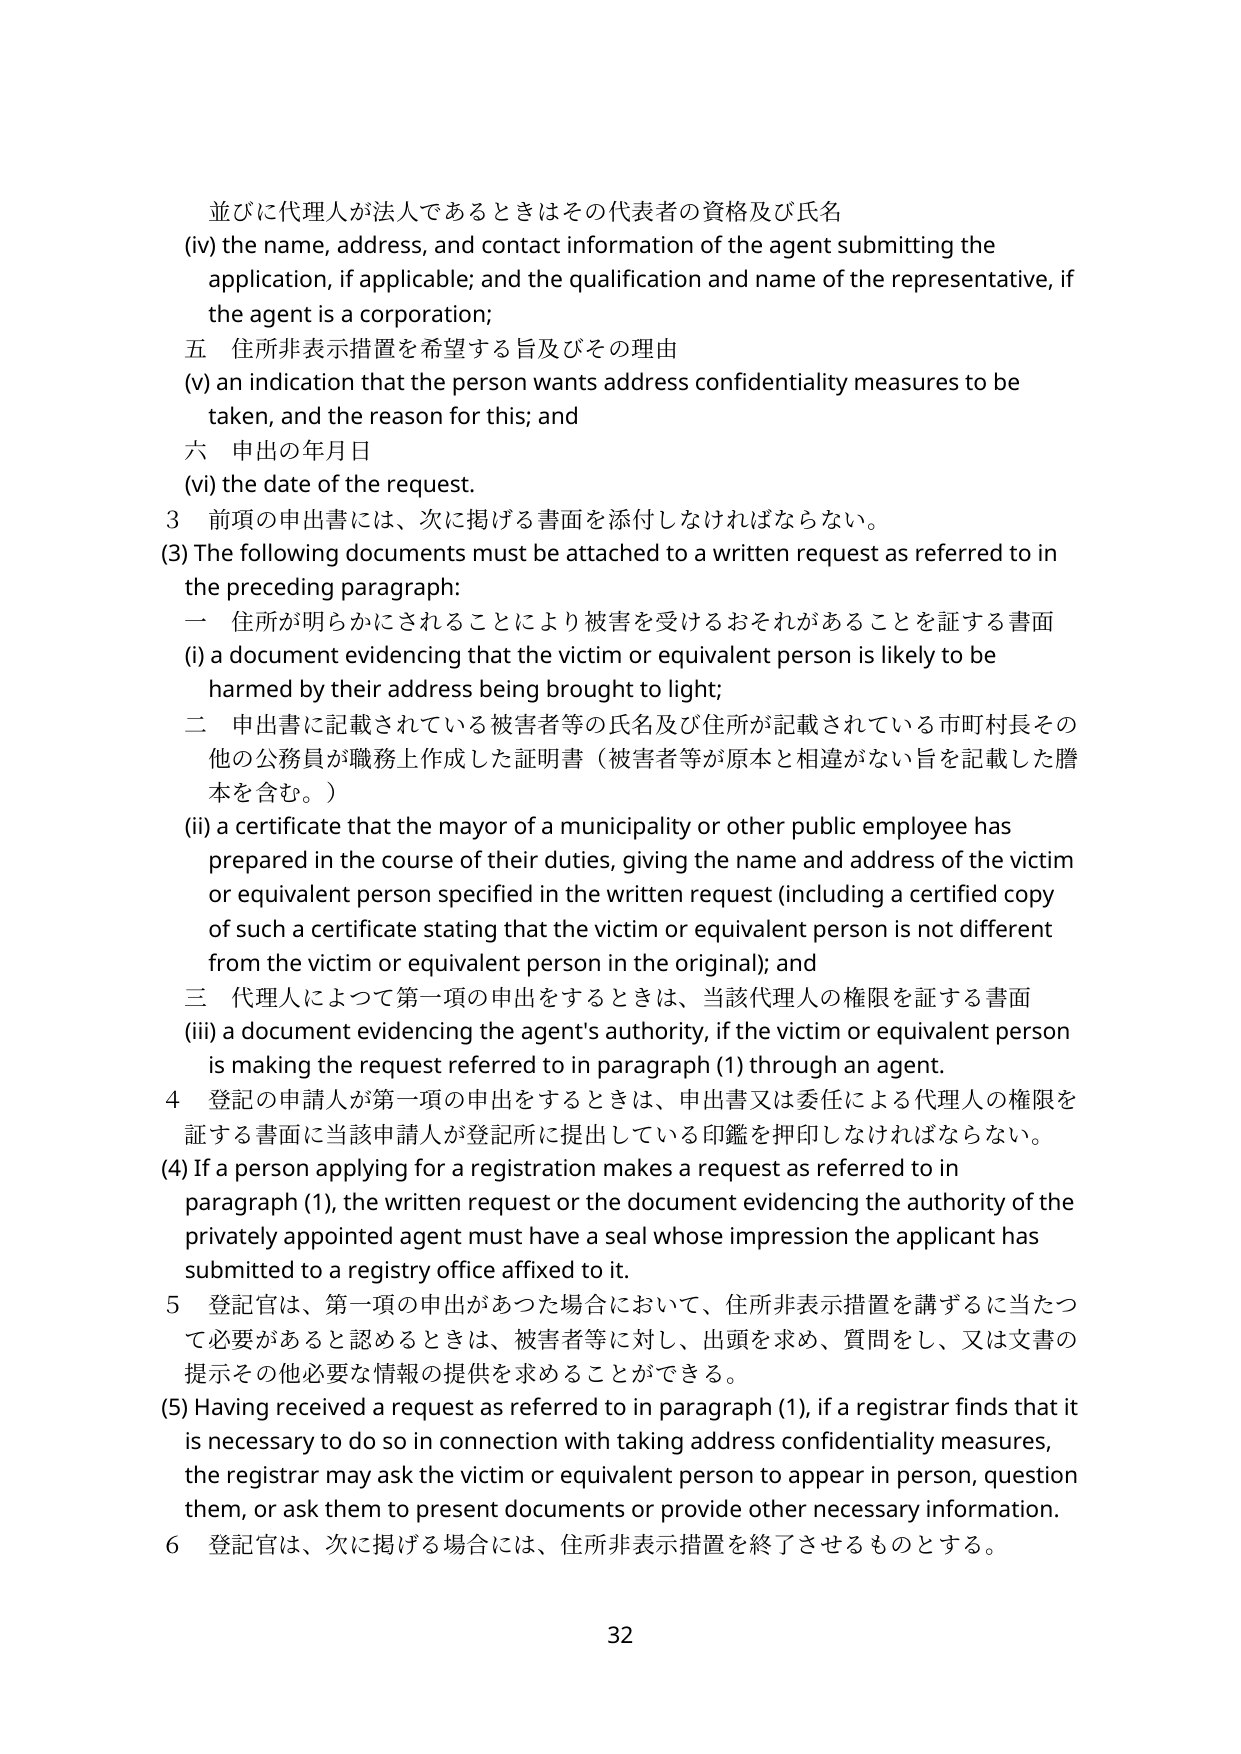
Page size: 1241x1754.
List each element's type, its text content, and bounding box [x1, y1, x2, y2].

text ５ 登記官は、第一項の申出があつた場合において、住所非表示措置を講ずるに当たつて必要があると認めるときは、被害者等に対し、出頭を求め、質問をし、又は文書の提示その他必要な情報の提供を求めることができる。 [161, 1287, 1079, 1389]
text 一 住所が明らかにされることにより被害を受けるおそれがあることを証する書面 [184, 604, 1079, 638]
text (3) The following documents must be attached to a written request as referred to in the preceding paragraph: [161, 535, 1079, 604]
text (5) Having received a request as referred to in paragraph (1), if a registrar finds that it is necessary to do so in connection with taking address confidentiality measures, the registrar may ask the victim or equivalent person to appear in person, question them, or ask them to present documents or provide other necessary information. [161, 1389, 1079, 1526]
text ４ 登記の申請人が第一項の申出をするときは、申出書又は委任による代理人の権限を証する書面に当該申請人が登記所に提出している印鑑を押印しなければならない。 [161, 1082, 1079, 1150]
text ６ 登記官は、次に掲げる場合には、住所非表示措置を終了させるものとする。 [161, 1526, 1079, 1560]
text 三 代理人によつて第一項の申出をするときは、当該代理人の権限を証する書面 [184, 979, 1079, 1014]
text ３ 前項の申出書には、次に掲げる書面を添付しなければならない。 [161, 501, 1079, 535]
text 五 住所非表示措置を希望する旨及びその理由 [184, 330, 1079, 364]
text (iii) a document evidencing the agent's authority, if the victim or equivalent person is making the request referred to in paragraph (1) through an agent. [184, 1014, 1079, 1082]
text (4) If a person applying for a registration makes a request as referred to in paragraph (1), the written request or the document evidencing the authority of the privately appointed agent must have a seal whose impression the applicant has submitted to a registry office affixed to it. [161, 1150, 1079, 1287]
text (ii) a certificate that the mayor of a municipality or other public employee has prepared in the course of their duties, giving the name and address of the victim or equivalent person specified in the written request (including a certified copy of such a certificate stating that the victim or equivalent person is not different from the victim or equivalent person in the original); and [184, 809, 1079, 979]
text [184, 194, 1079, 228]
text (iv) the name, address, and contact information of the agent submitting the application, if applicable; and the qualification and name of the representative, if the agent is a corporation; [184, 228, 1079, 330]
text (v) an indication that the person wants address confidentiality measures to be taken, and the reason for this; and [184, 364, 1079, 433]
text 二 申出書に記載されている被害者等の氏名及び住所が記載されている市町村長その他の公務員が職務上作成した証明書（被害者等が原本と相違がない旨を記載した謄本を含む。） [184, 706, 1079, 809]
text (i) a document evidencing that the victim or equivalent person is likely to be harmed by their address being brought to light; [184, 638, 1079, 706]
text (vi) the date of the request. [184, 467, 1079, 501]
text 六 申出の年月日 [184, 433, 1079, 467]
